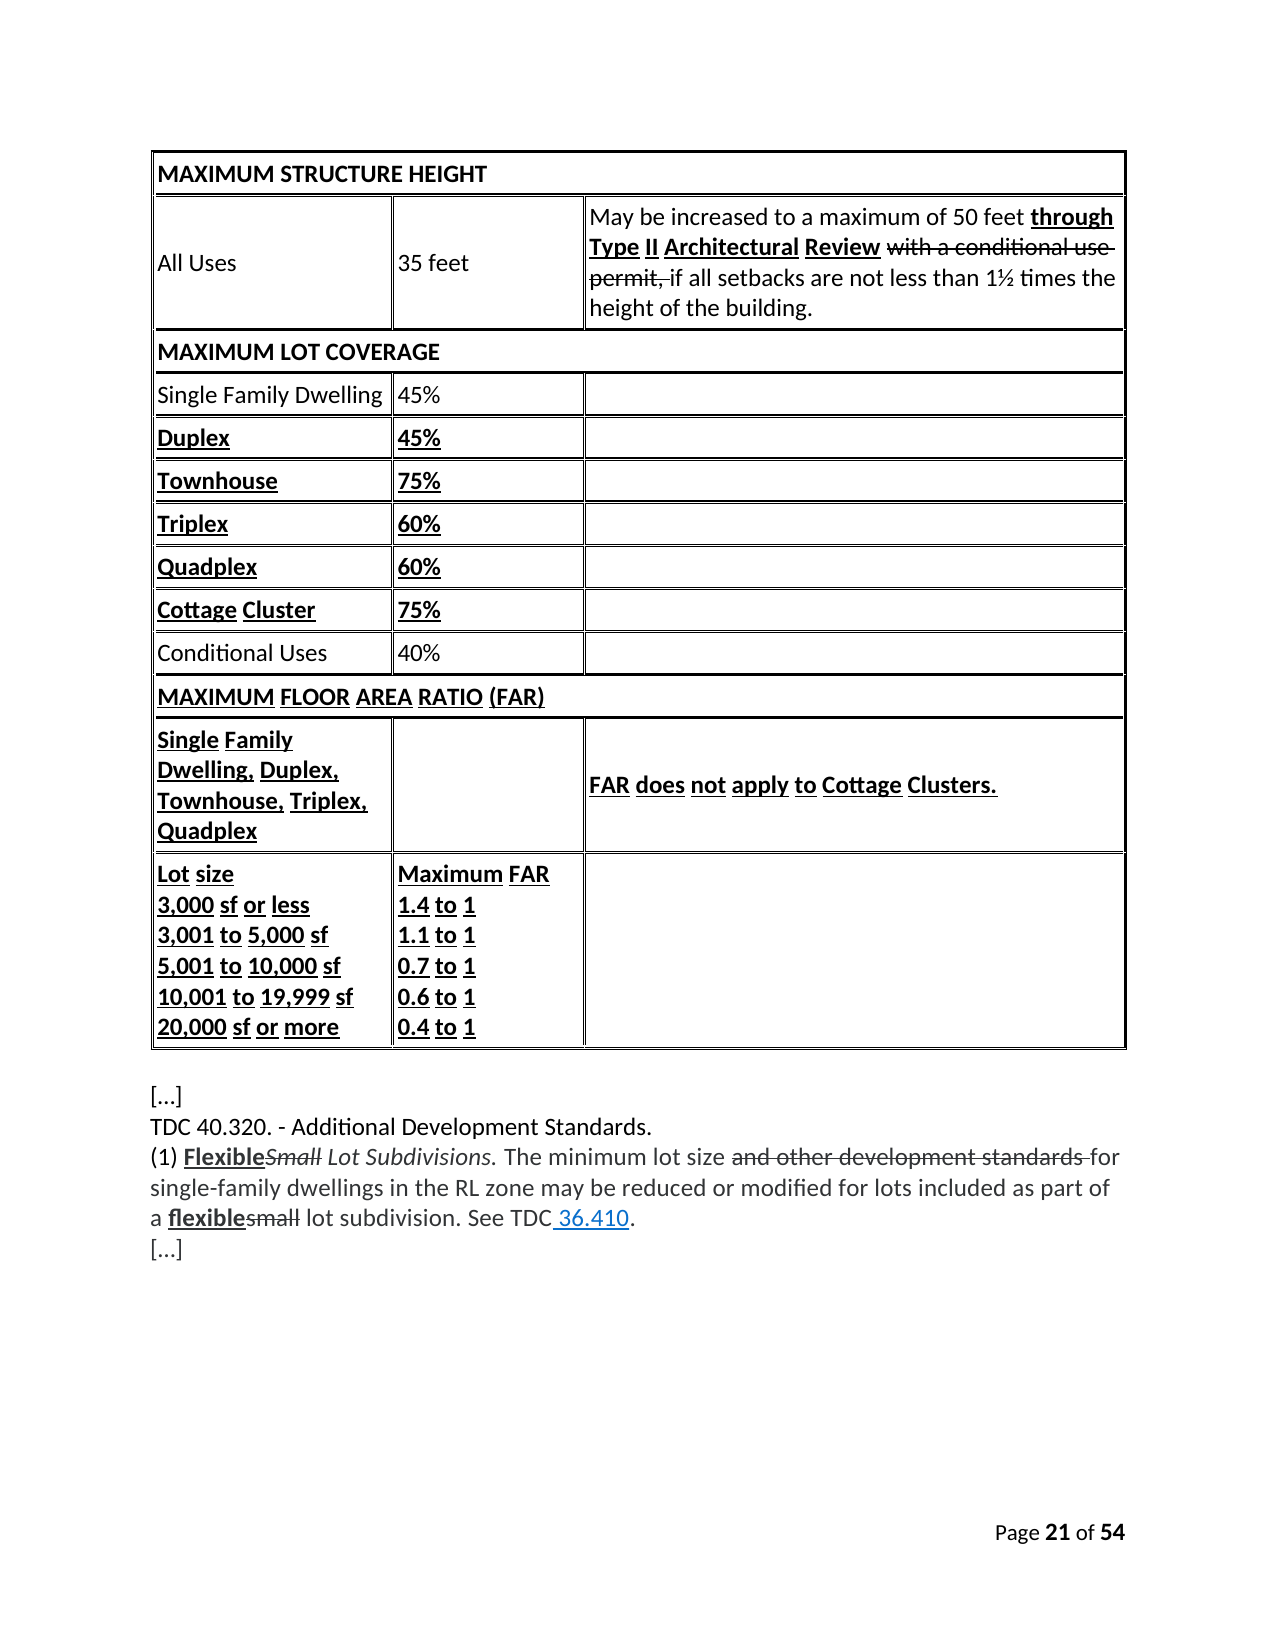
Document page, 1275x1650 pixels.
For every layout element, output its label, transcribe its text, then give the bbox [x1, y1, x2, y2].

table_cell 40% [394, 633, 583, 673]
table_cell All Uses [154, 193, 391, 328]
table_cell 35 feet [394, 197, 583, 328]
table_cell Duplex [154, 414, 391, 457]
text […] [150, 1080, 1125, 1111]
text (1) FlexibleSmall Lot Subdivisions. The minimum lot size and other development standards for single-family dwellings in the RL zone may be reduced or modified for lots included as part of a flexiblesmall lot subdivision. See TDC 36.410. [150, 1141, 1125, 1233]
table_cell [586, 414, 1125, 457]
table_cell MAXIMUM STRUCTURE HEIGHT [154, 153, 1124, 193]
table_cell 75% [394, 590, 583, 630]
text TDC 40.320. - Additional Development Standards. [150, 1111, 1125, 1141]
table_cell 60% [394, 547, 583, 587]
table_cell 45% [394, 418, 583, 457]
table_cell 60% [394, 504, 583, 543]
table_cell Conditional Uses [152, 630, 393, 673]
table_cell [586, 371, 1124, 414]
table_cell FAR does not apply to Cottage Clusters. [586, 716, 1124, 851]
table_cell 45% [394, 374, 583, 414]
table_cell Cottage Cluster [152, 587, 393, 630]
table_cell MAXIMUM FLOOR AREA RATIO (FAR) [152, 673, 1126, 716]
table_cell [586, 544, 1125, 587]
table_cell Single Family Dwelling, Duplex, Townhouse, Triplex, Quadplex [154, 716, 391, 851]
table_cell Townhouse [154, 457, 391, 500]
table_cell May be increased to a maximum of 50 feet through Type II Architectural Review with a conditional use permit, if all setbacks are not less than 1½ times the height of the building. [586, 193, 1125, 328]
table_cell [585, 851, 1126, 1046]
table_cell 75% [394, 461, 583, 500]
table_cell [394, 719, 583, 851]
table_cell Quadplex [154, 544, 391, 587]
table_cell Lot size 3,000 sf or less 3,001 to 5,000 sf 5,001 to 10,000 sf 10,001 to 19,999 sf 20,000 sf or more [152, 851, 393, 1046]
table_cell [585, 630, 1126, 673]
table_cell Single Family Dwelling [154, 371, 391, 414]
table_cell [586, 457, 1125, 500]
table_cell MAXIMUM LOT COVERAGE [152, 328, 1126, 371]
table_cell [586, 500, 1125, 543]
table_cell Maximum FAR 1.4 to 1 1.1 to 1 0.7 to 1 0.6 to 1 0.4 to 1 [393, 854, 584, 1046]
table_cell Triplex [154, 500, 391, 543]
table_cell [585, 587, 1126, 630]
text […] [150, 1233, 1125, 1263]
